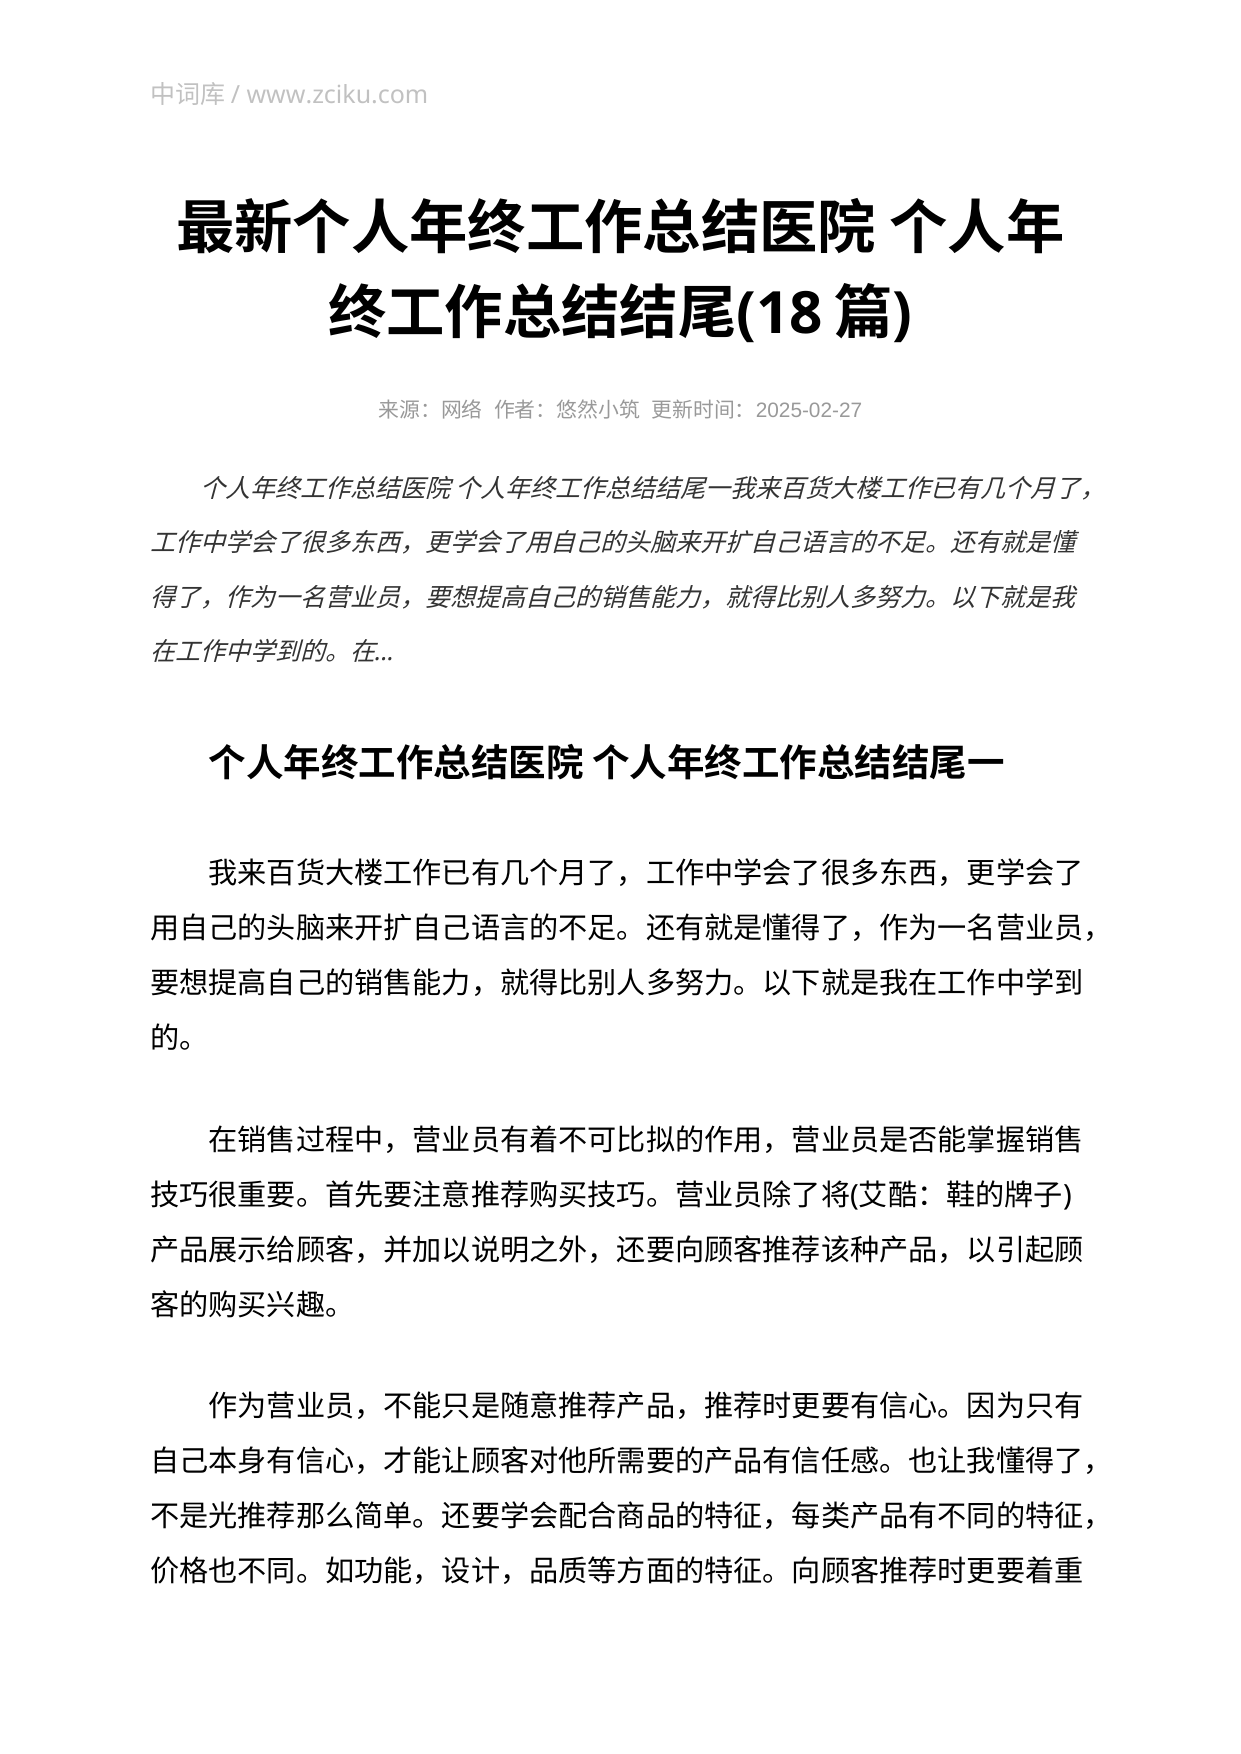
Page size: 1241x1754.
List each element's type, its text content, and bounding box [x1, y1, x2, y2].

text 个人年终工作总结医院 个人年终工作总结结尾一我来百货大楼工作已有几个月了，工作中学会了很多东西，更学会了用自己的头脑来开扩自己语言的不足。还有就是懂得了，作为一名营业员，要想提高自己的销售能力，就得比别人多努力。以下就是我在工作中学到的。在... [150, 468, 1090, 668]
text 来源：网络 作者：悠然小筑 更新时间：2025-02-27 [150, 397, 1090, 421]
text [150, 1383, 1090, 1590]
text 在销售过程中，营业员有着不可比拟的作用，营业员是否能掌握销售技巧很重要。首先要注意推荐购买技巧。营业员除了将(艾酷：鞋的牌子)产品展示给顾客，并加以说明之外，还要向顾客推荐该种产品，以引起顾客的购买兴趣。 [150, 1116, 1090, 1323]
subtitle 最新个人年终工作总结医院 个人年终工作总结结尾(18篇) [150, 181, 1090, 351]
text 我来百货大楼工作已有几个月了，工作中学会了很多东西，更学会了用自己的头脑来开扩自己语言的不足。还有就是懂得了，作为一名营业员，要想提高自己的销售能力，就得比别人多努力。以下就是我在工作中学到的。 [150, 850, 1090, 1057]
text 个人年终工作总结医院 个人年终工作总结结尾一 [150, 733, 1090, 787]
